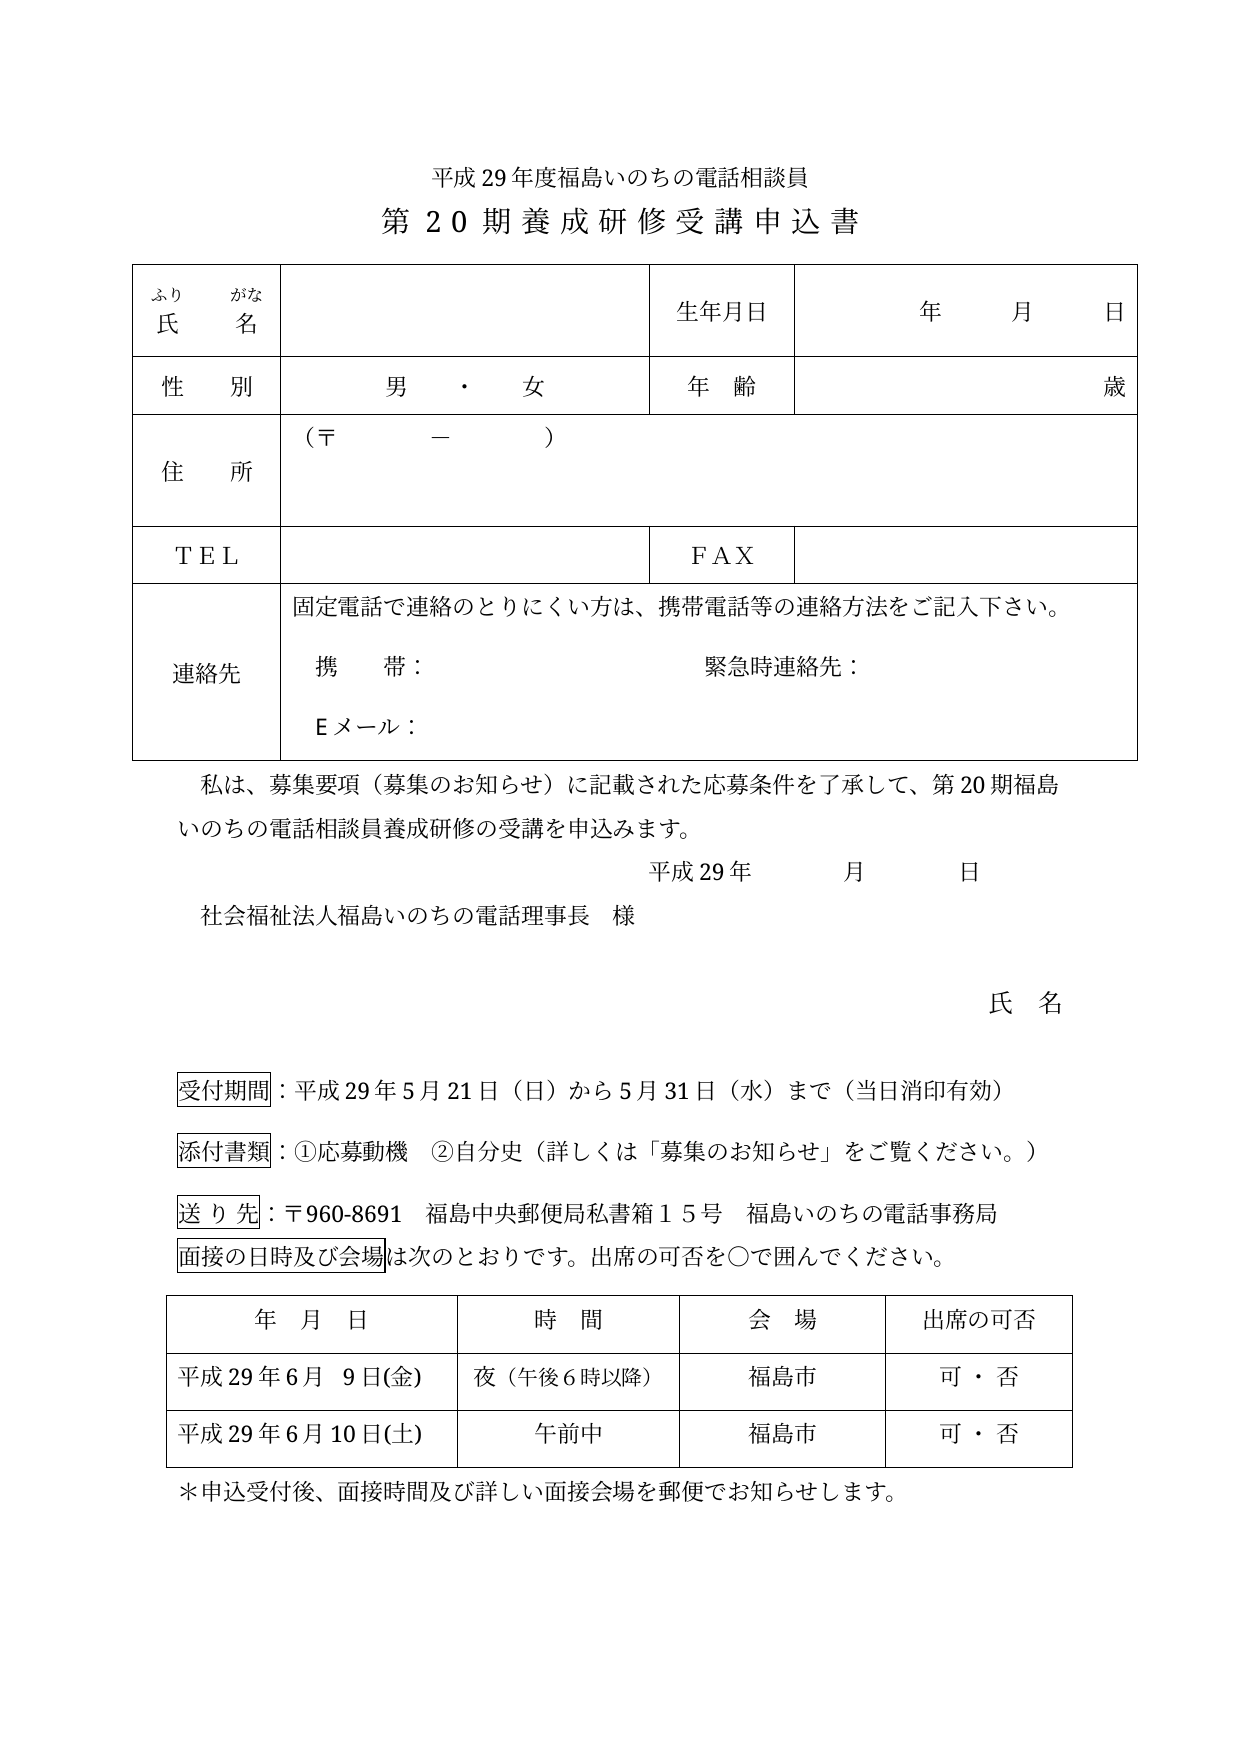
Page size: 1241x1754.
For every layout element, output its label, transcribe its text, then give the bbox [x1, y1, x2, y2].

table_cell 午前中 [458, 1411, 679, 1467]
table_cell 平成29年6月 9日(金) [167, 1354, 457, 1410]
table_header 時 間 [458, 1296, 679, 1352]
table_cell ＴＥＬ [133, 527, 280, 583]
table_cell 福島市 [680, 1411, 885, 1467]
text 添付書類：①応募動機 ②自分史（詳しくは「募集のお知らせ」をご覧ください。） [177, 1129, 1063, 1173]
table_cell [281, 527, 649, 583]
text 社会福祉法人福島いのちの電話理事長 様 [177, 893, 1063, 936]
table_cell 男 ・ 女 [281, 357, 649, 414]
text 送 り 先：〒960-8691 福島中央郵便局私書箱１５号 福島いのちの電話事務局 [177, 1190, 1063, 1234]
table_cell 福島市 [680, 1354, 885, 1410]
table_header 会 場 [680, 1296, 885, 1352]
table_cell 固定電話で連絡のとりにくい方は、携帯電話等の連絡方法をご記入下さい。 携 帯： 緊急時連絡先： Eメール： [281, 584, 1137, 760]
table_header [133, 265, 280, 356]
table_cell 年 齢 [650, 357, 794, 414]
text 氏 名 [177, 980, 1063, 1024]
text 平成29年 月 日 [177, 849, 981, 893]
table_cell 住 所 [133, 415, 280, 526]
table_cell （〒 － ） [281, 415, 1137, 526]
table_cell 連絡先 [133, 584, 280, 760]
table_cell [795, 527, 1137, 583]
text 私は、募集要項（募集のお知らせ）に記載された応募条件を了承して、第20期福島いのちの電話相談員養成研修の受講を申込みます。 [177, 761, 1063, 849]
table_header [281, 265, 649, 356]
table_cell ＦＡＸ [650, 527, 794, 583]
table_header 生年月日 [650, 265, 794, 356]
text 受付期間：平成29年5月21日（日）から5月31日（水）まで（当日消印有効） [177, 1068, 1063, 1111]
table_cell 性 別 [133, 357, 280, 414]
table_header 年 月 日 [167, 1296, 457, 1352]
text 第20期養成研修受講申込書 [177, 198, 1063, 242]
text 面接の日時及び会場は次のとおりです。出席の可否を○で囲んでください。 [177, 1234, 1063, 1278]
table_header 年 月 日 [795, 265, 1137, 356]
table_cell 可 ・ 否 [886, 1354, 1072, 1410]
text 平成29年度福島いのちの電話相談員 [177, 155, 1063, 198]
table_cell 可 ・ 否 [886, 1411, 1072, 1467]
text ＊申込受付後、面接時間及び詳しい面接会場を郵便でお知らせします。 [177, 1468, 1063, 1512]
table_cell 歳 [795, 357, 1137, 414]
table_cell 夜（午後６時以降） [458, 1354, 679, 1410]
table_cell 平成29年6月10日(土) [167, 1411, 457, 1467]
table_header 出席の可否 [886, 1296, 1072, 1352]
